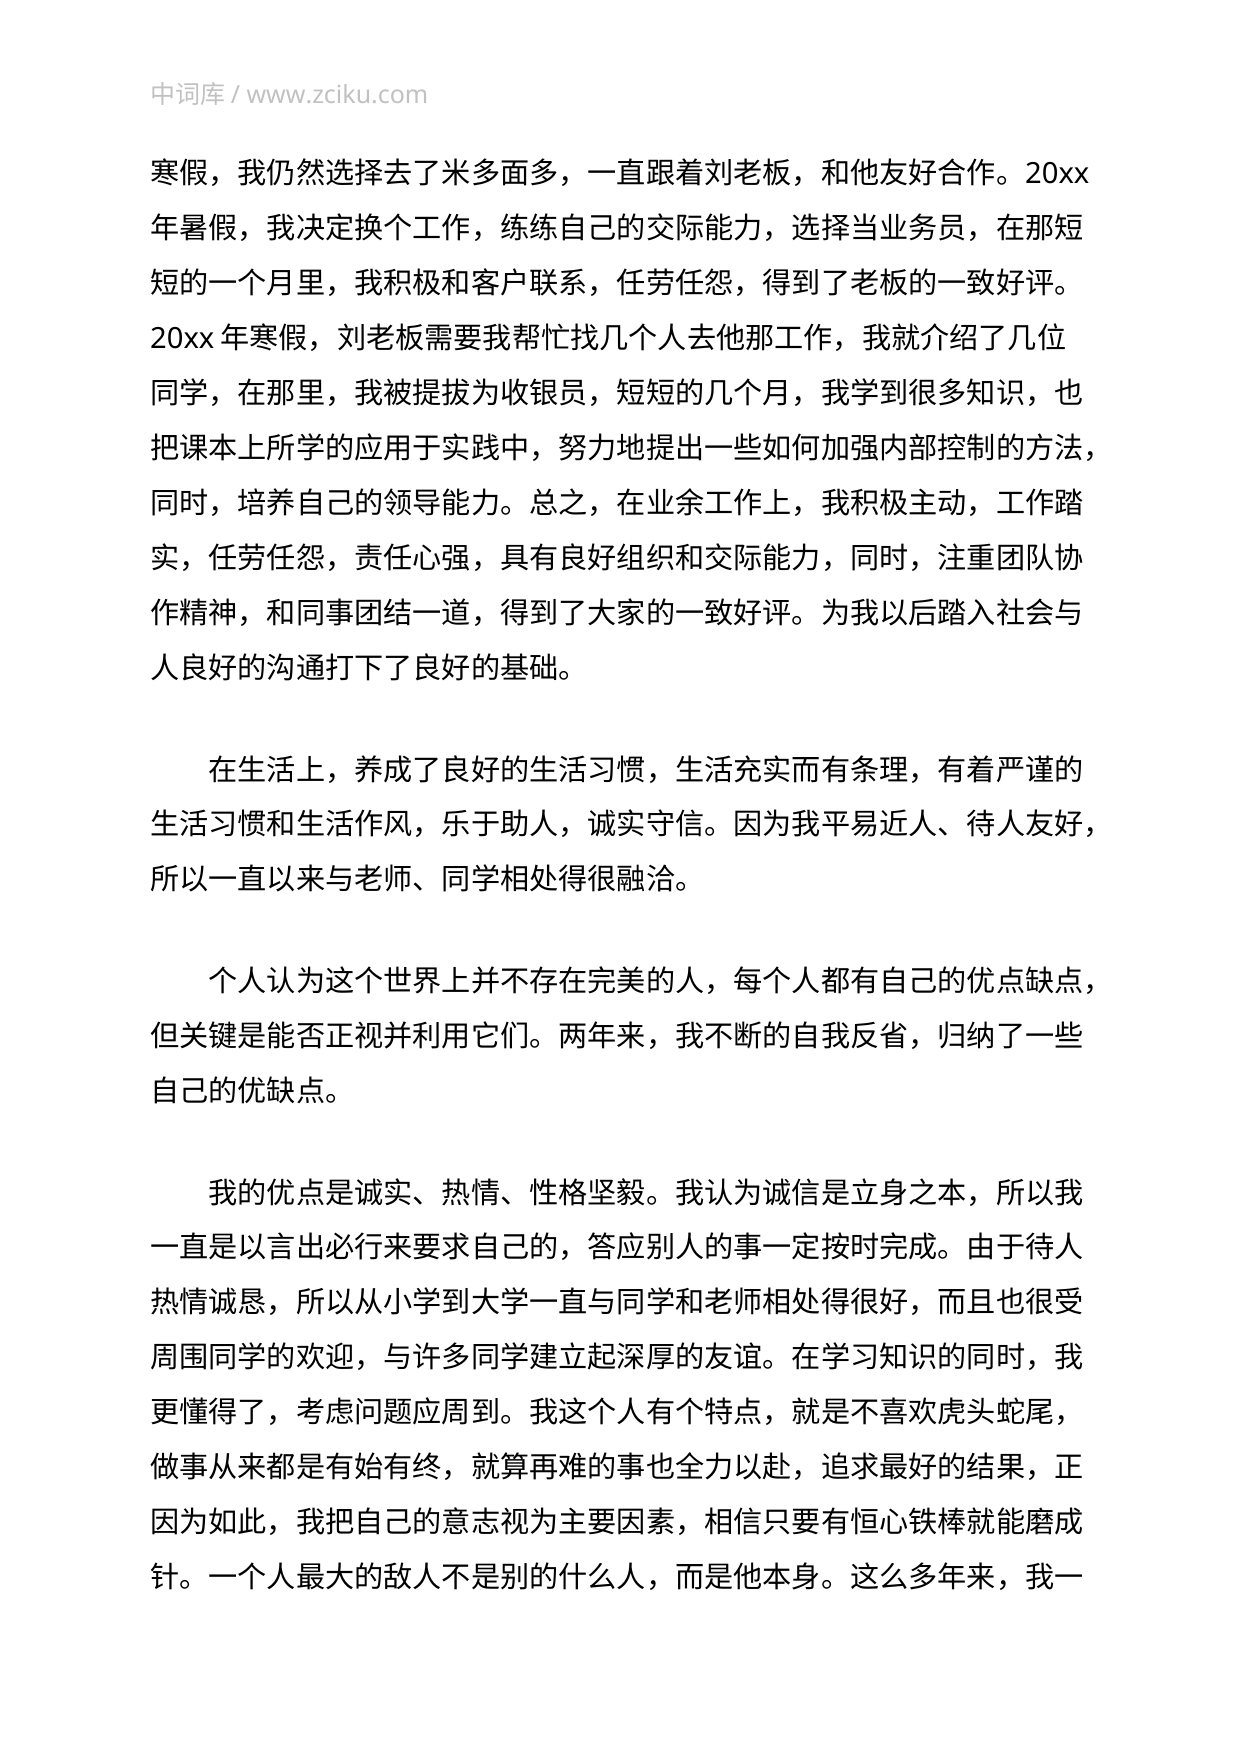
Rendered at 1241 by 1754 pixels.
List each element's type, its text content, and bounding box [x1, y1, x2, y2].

text 个人认为这个世界上并不存在完美的人，每个人都有自己的优点缺点，但关键是能否正视并利用它们。两年来，我不断的自我反省，归纳了一些自己的优缺点。 [150, 958, 1090, 1110]
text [150, 1169, 1090, 1596]
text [150, 150, 1090, 687]
text 在生活上，养成了良好的生活习惯，生活充实而有条理，有着严谨的生活习惯和生活作风，乐于助人，诚实守信。因为我平易近人、待人友好，所以一直以来与老师、同学相处得很融洽。 [150, 746, 1090, 898]
